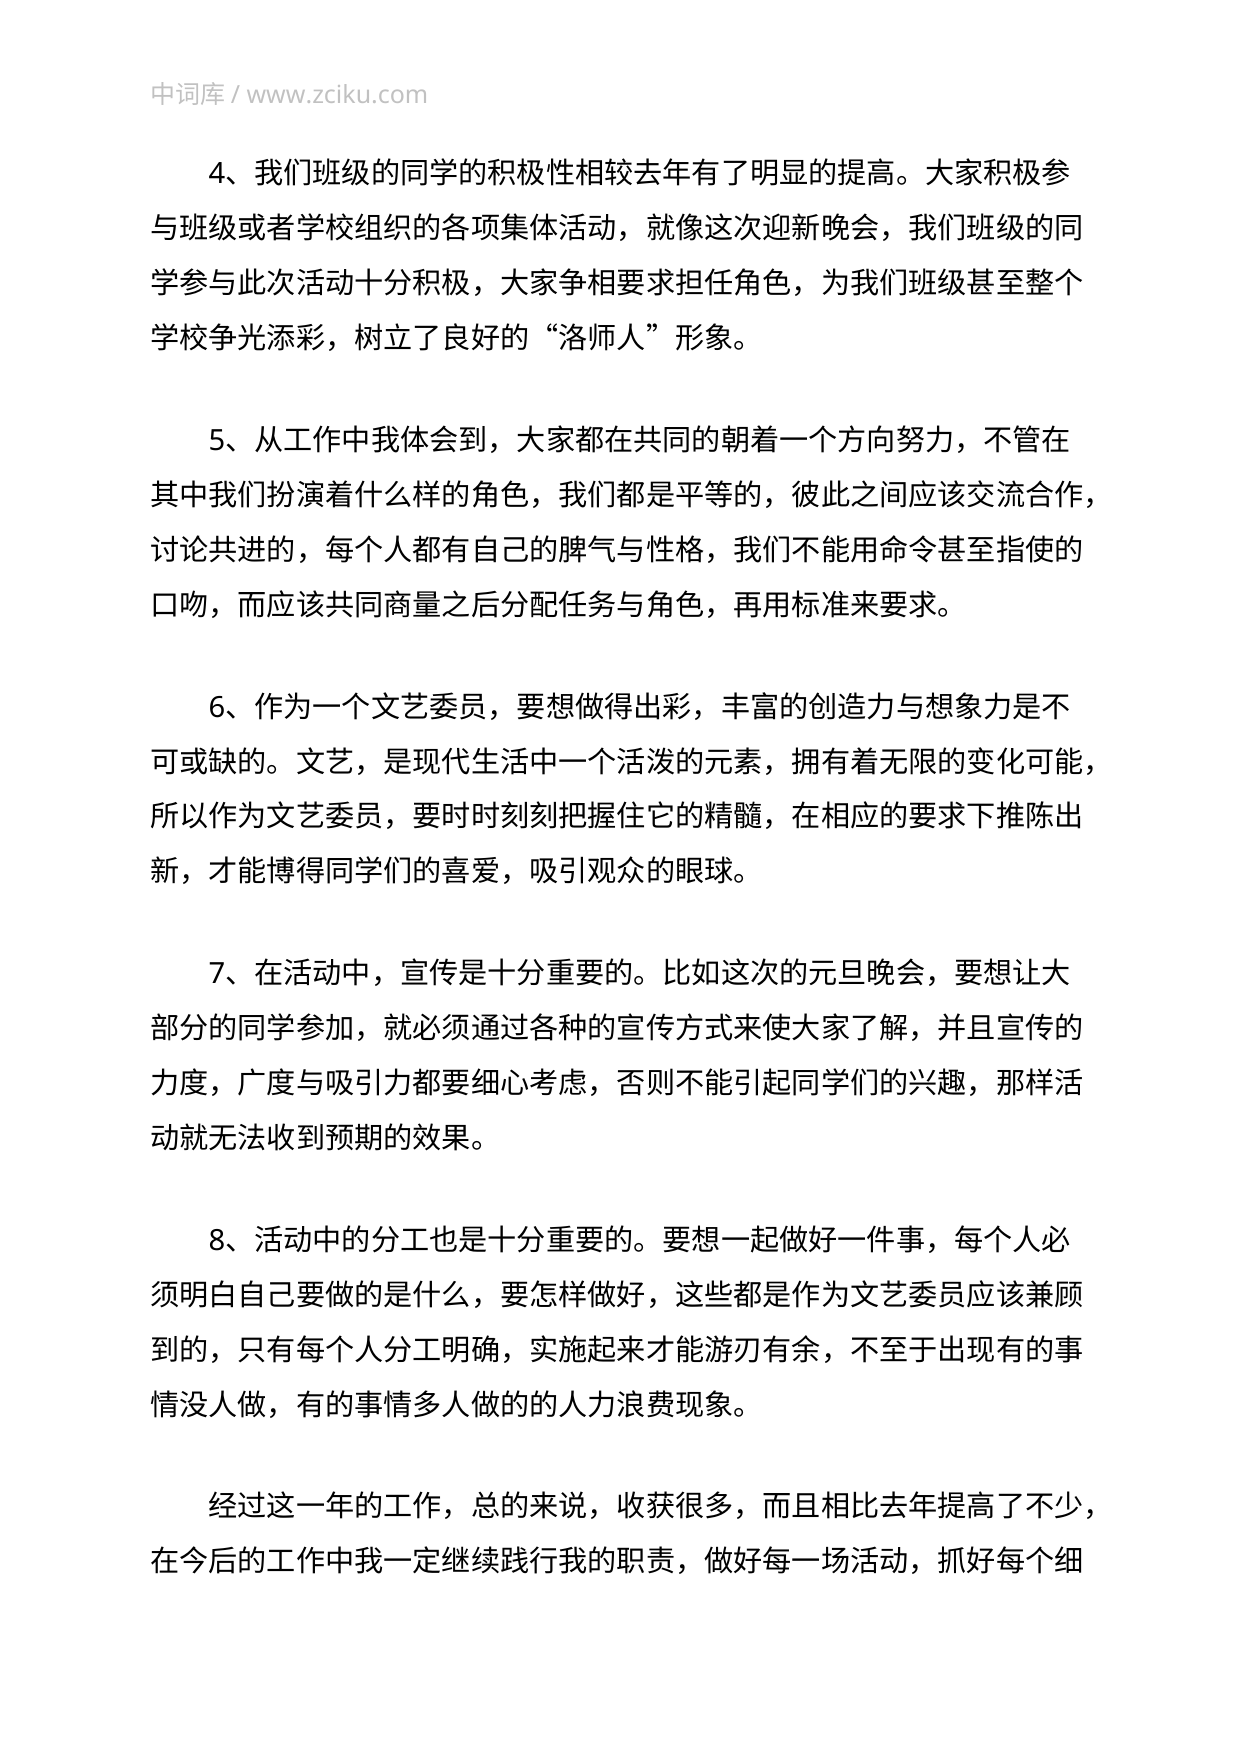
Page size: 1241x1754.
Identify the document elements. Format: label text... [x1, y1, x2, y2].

text 7、在活动中，宣传是十分重要的。比如这次的元旦晚会，要想让大部分的同学参加，就必须通过各种的宣传方式来使大家了解，并且宣传的力度，广度与吸引力都要细心考虑，否则不能引起同学们的兴趣，那样活动就无法收到预期的效果。 [150, 950, 1090, 1157]
text 4、我们班级的同学的积极性相较去年有了明显的提高。大家积极参与班级或者学校组织的各项集体活动，就像这次迎新晚会，我们班级的同学参与此次活动十分积极，大家争相要求担任角色，为我们班级甚至整个学校争光添彩，树立了良好的“洛师人”形象。 [150, 150, 1090, 357]
text 5、从工作中我体会到，大家都在共同的朝着一个方向努力，不管在其中我们扮演着什么样的角色，我们都是平等的，彼此之间应该交流合作，讨论共进的，每个人都有自己的脾气与性格，我们不能用命令甚至指使的口吻，而应该共同商量之后分配任务与角色，再用标准来要求。 [150, 417, 1090, 624]
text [150, 1483, 1090, 1580]
text 6、作为一个文艺委员，要想做得出彩，丰富的创造力与想象力是不可或缺的。文艺，是现代生活中一个活泼的元素，拥有着无限的变化可能，所以作为文艺委员，要时时刻刻把握住它的精髓，在相应的要求下推陈出新，才能博得同学们的喜爱，吸引观众的眼球。 [150, 683, 1090, 890]
text 8、活动中的分工也是十分重要的。要想一起做好一件事，每个人必须明白自己要做的是什么，要怎样做好，这些都是作为文艺委员应该兼顾到的，只有每个人分工明确，实施起来才能游刃有余，不至于出现有的事情没人做，有的事情多人做的的人力浪费现象。 [150, 1216, 1090, 1423]
